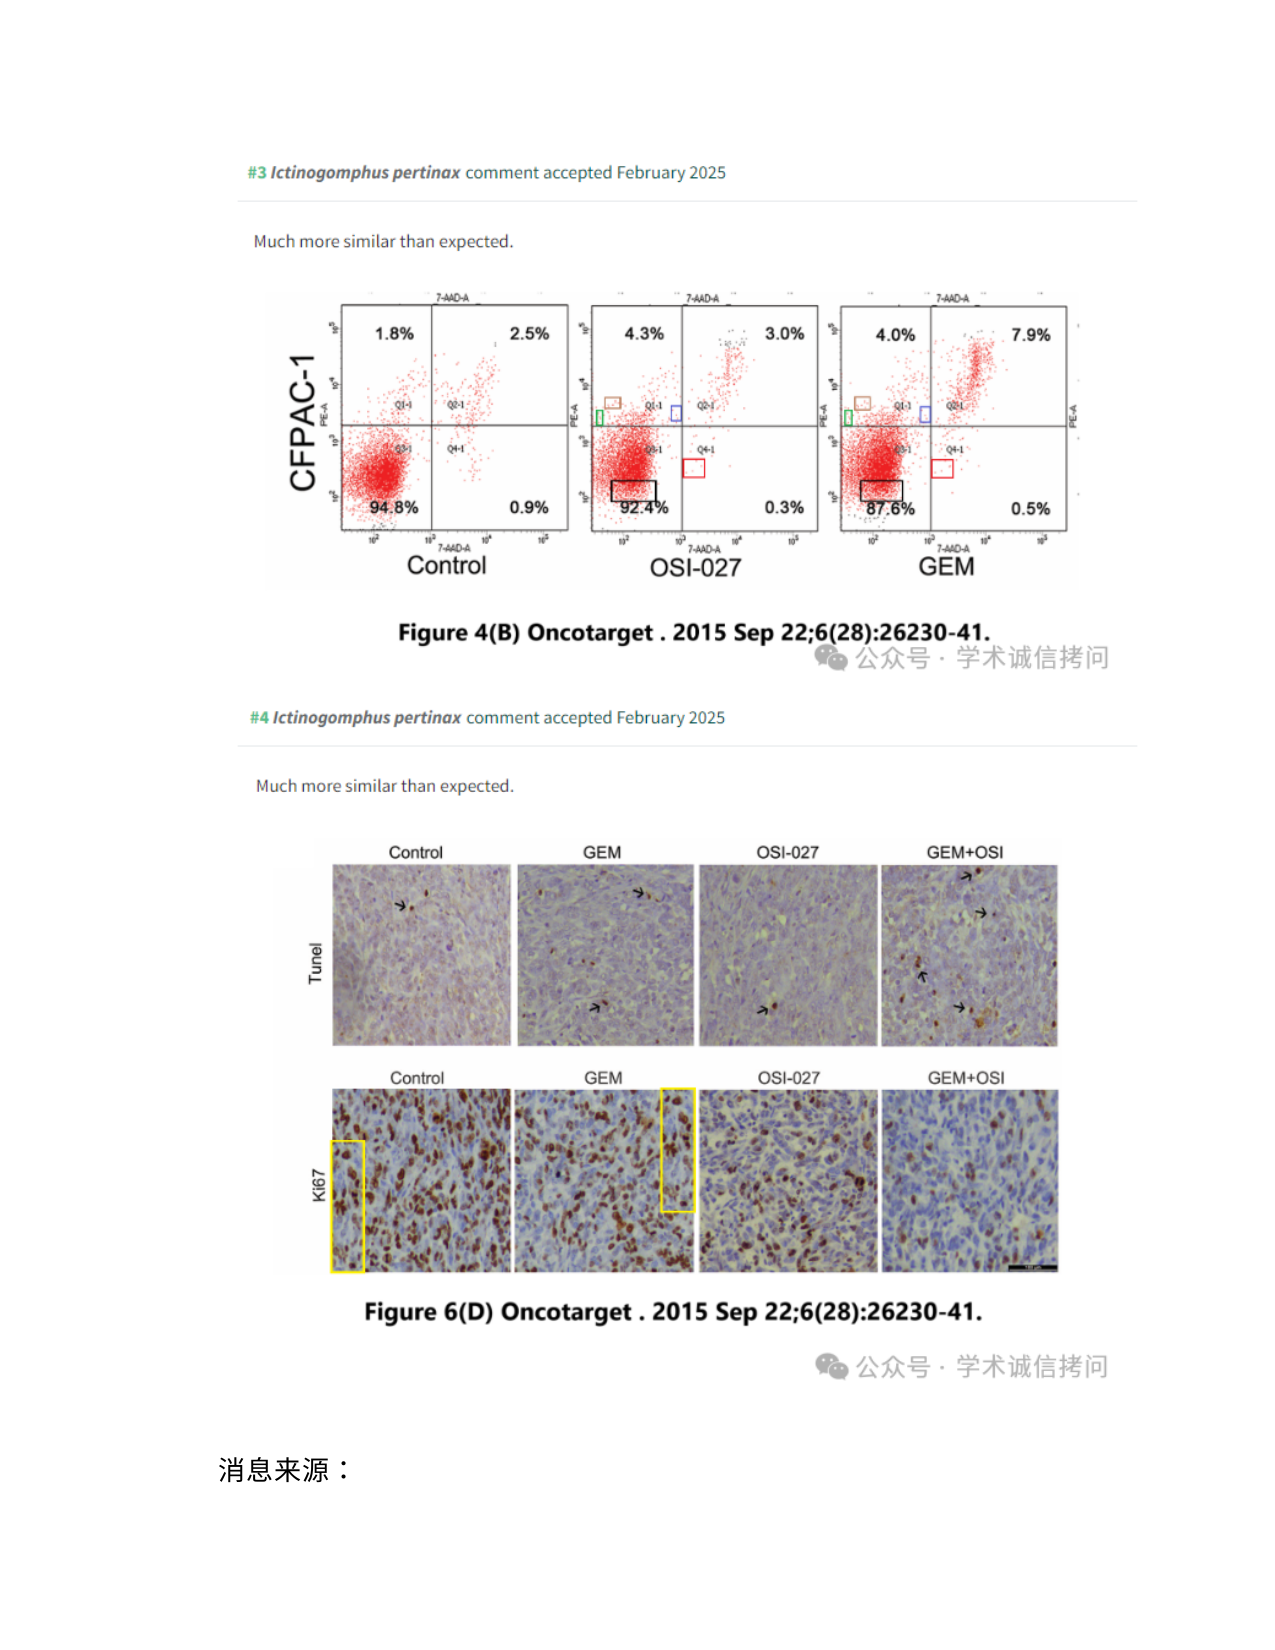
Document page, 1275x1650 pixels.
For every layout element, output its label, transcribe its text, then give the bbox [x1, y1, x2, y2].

picture [237, 150, 1138, 1404]
text 消息来源： [219, 1445, 1056, 1488]
